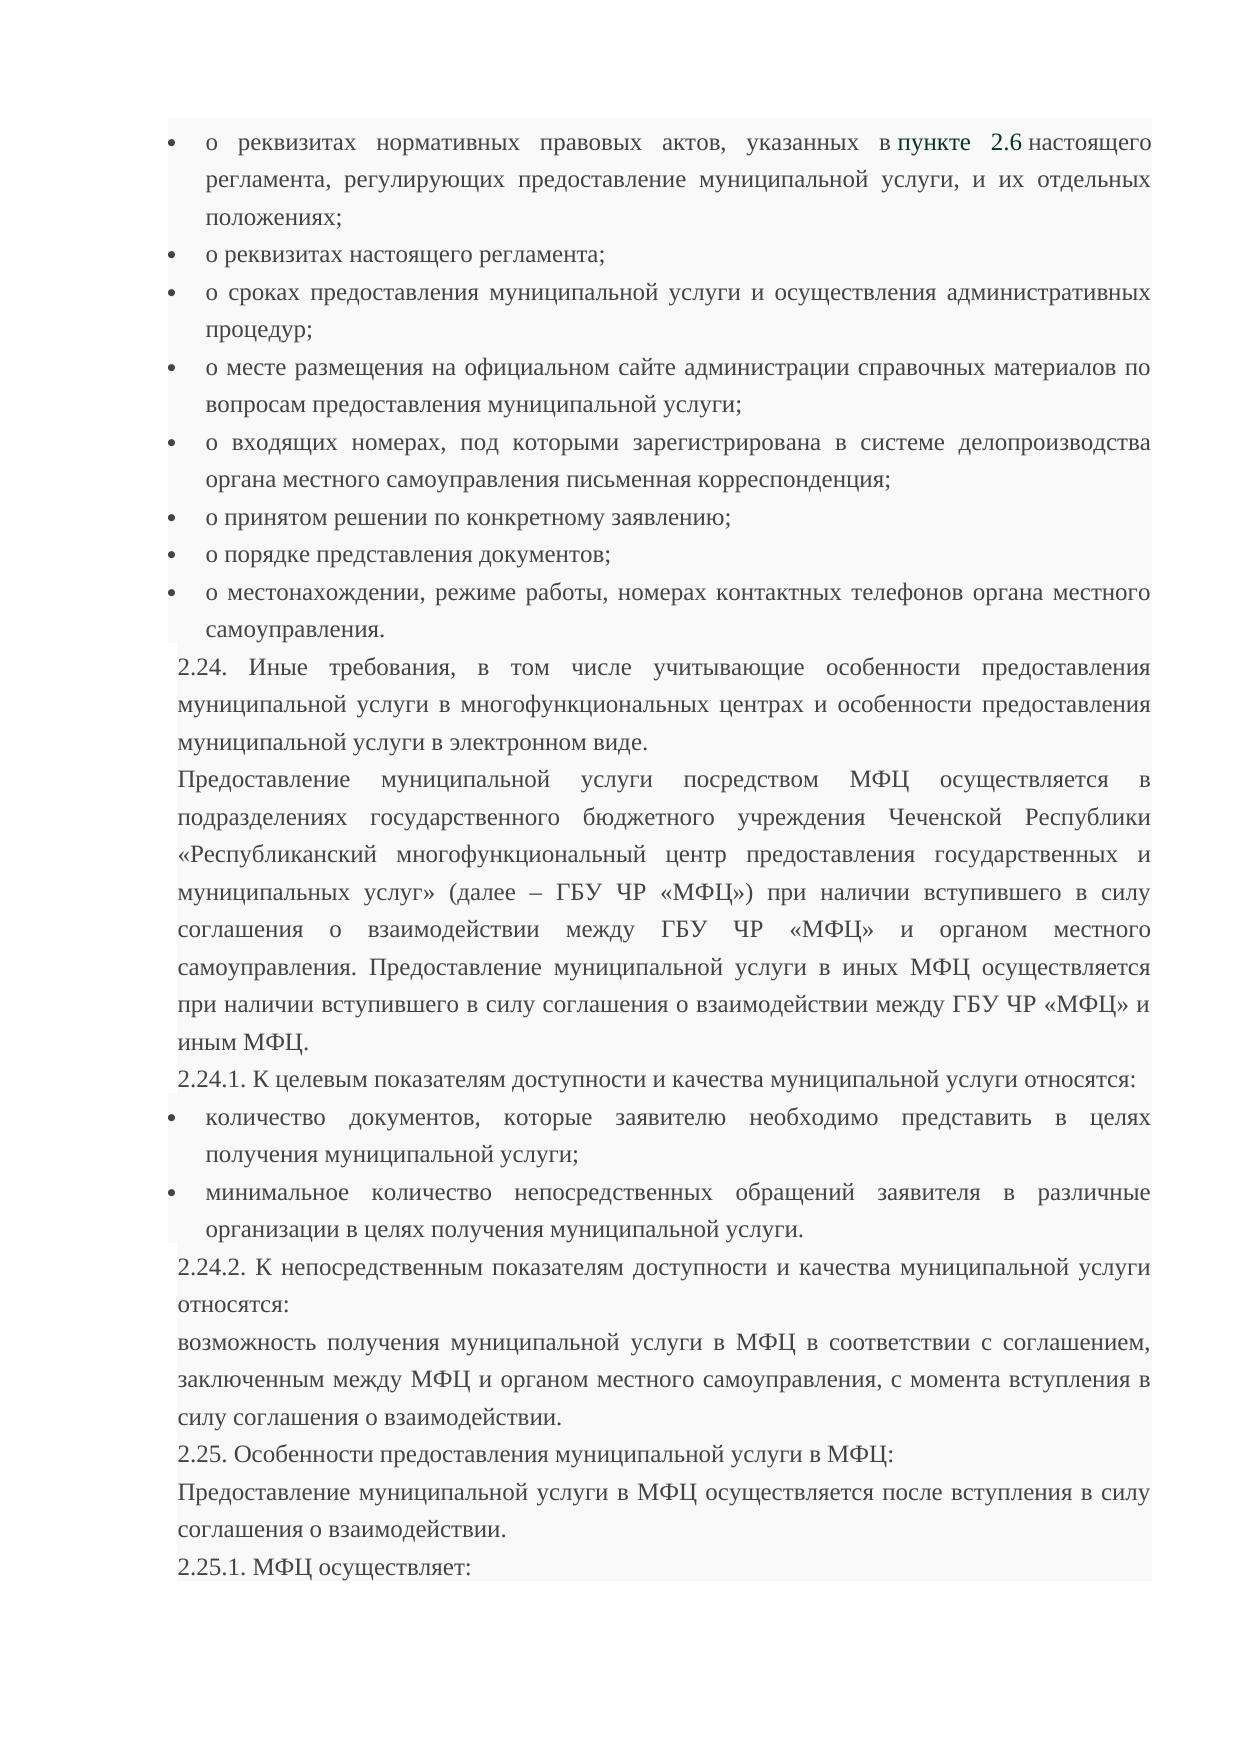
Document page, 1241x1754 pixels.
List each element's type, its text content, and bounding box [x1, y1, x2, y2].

text 2.25. Особенности предоставления муниципальной услуги в МФЦ: [177, 1431, 1152, 1468]
list минимальное количество непосредственных обращений заявителя в различные организации в целях получения муниципальной услуги. [168, 1168, 1152, 1243]
list о местонахождении, режиме работы, номерах контактных телефонов органа местного самоуправления. [168, 568, 1152, 643]
text 2.24.1. К целевым показателям доступности и качества муниципальной услуги относятся: [177, 1056, 1152, 1093]
list о реквизитах настоящего регламента; [168, 231, 1152, 268]
text 2.24.2. К непосредственным показателям доступности и качества муниципальной услуги относятся: [177, 1243, 1152, 1318]
text 2.25.1. МФЦ осуществляет: [177, 1543, 1152, 1581]
list о порядке представления документов; [168, 531, 1152, 568]
text 2.24. Иные требования, в том числе учитывающие особенности предоставления муниципальной услуги в многофункциональных центрах и особенности предоставления муниципальной услуги в электронном виде. [177, 643, 1152, 756]
text возможность получения муниципальной услуги в МФЦ в соответствии с соглашением, заключенным между МФЦ и органом местного самоуправления, с момента вступления в силу соглашения о взаимодействии. [177, 1318, 1152, 1431]
list о принятом решении по конкретному заявлению; [168, 493, 1152, 531]
list о сроках предоставления муниципальной услуги и осуществления административных процедур; [168, 268, 1152, 343]
list о месте размещения на официальном сайте администрации справочных материалов по вопросам предоставления муниципальной услуги; [168, 343, 1152, 418]
list о входящих номерах, под которыми зарегистрирована в системе делопроизводства органа местного самоуправления письменная корреспонденция; [168, 418, 1152, 493]
list количество документов, которые заявителю необходимо представить в целях получения муниципальной услуги; [168, 1093, 1152, 1168]
text Предоставление муниципальной услуги посредством МФЦ осуществляется в подразделениях государственного бюджетного учреждения Чеченской Республики «Республиканский многофункциональный центр предоставления государственных и муниципальных услуг» (далее – ГБУ ЧР «МФЦ») при наличии вступившего в силу соглашения о взаимодействии между ГБУ ЧР «МФЦ» и органом местного самоуправления. Предоставление муниципальной услуги в иных МФЦ осуществляется при наличии вступившего в силу соглашения о взаимодействии между ГБУ ЧР «МФЦ» и иным МФЦ. [177, 756, 1152, 1056]
list о реквизитах нормативных правовых актов, указанных в пункте 2.6 настоящего регламента, регулирующих предоставление муниципальной услуги, и их отдельных положениях; [168, 118, 1152, 231]
text Предоставление муниципальной услуги в МФЦ осуществляется после вступления в силу соглашения о взаимодействии. [177, 1468, 1152, 1543]
